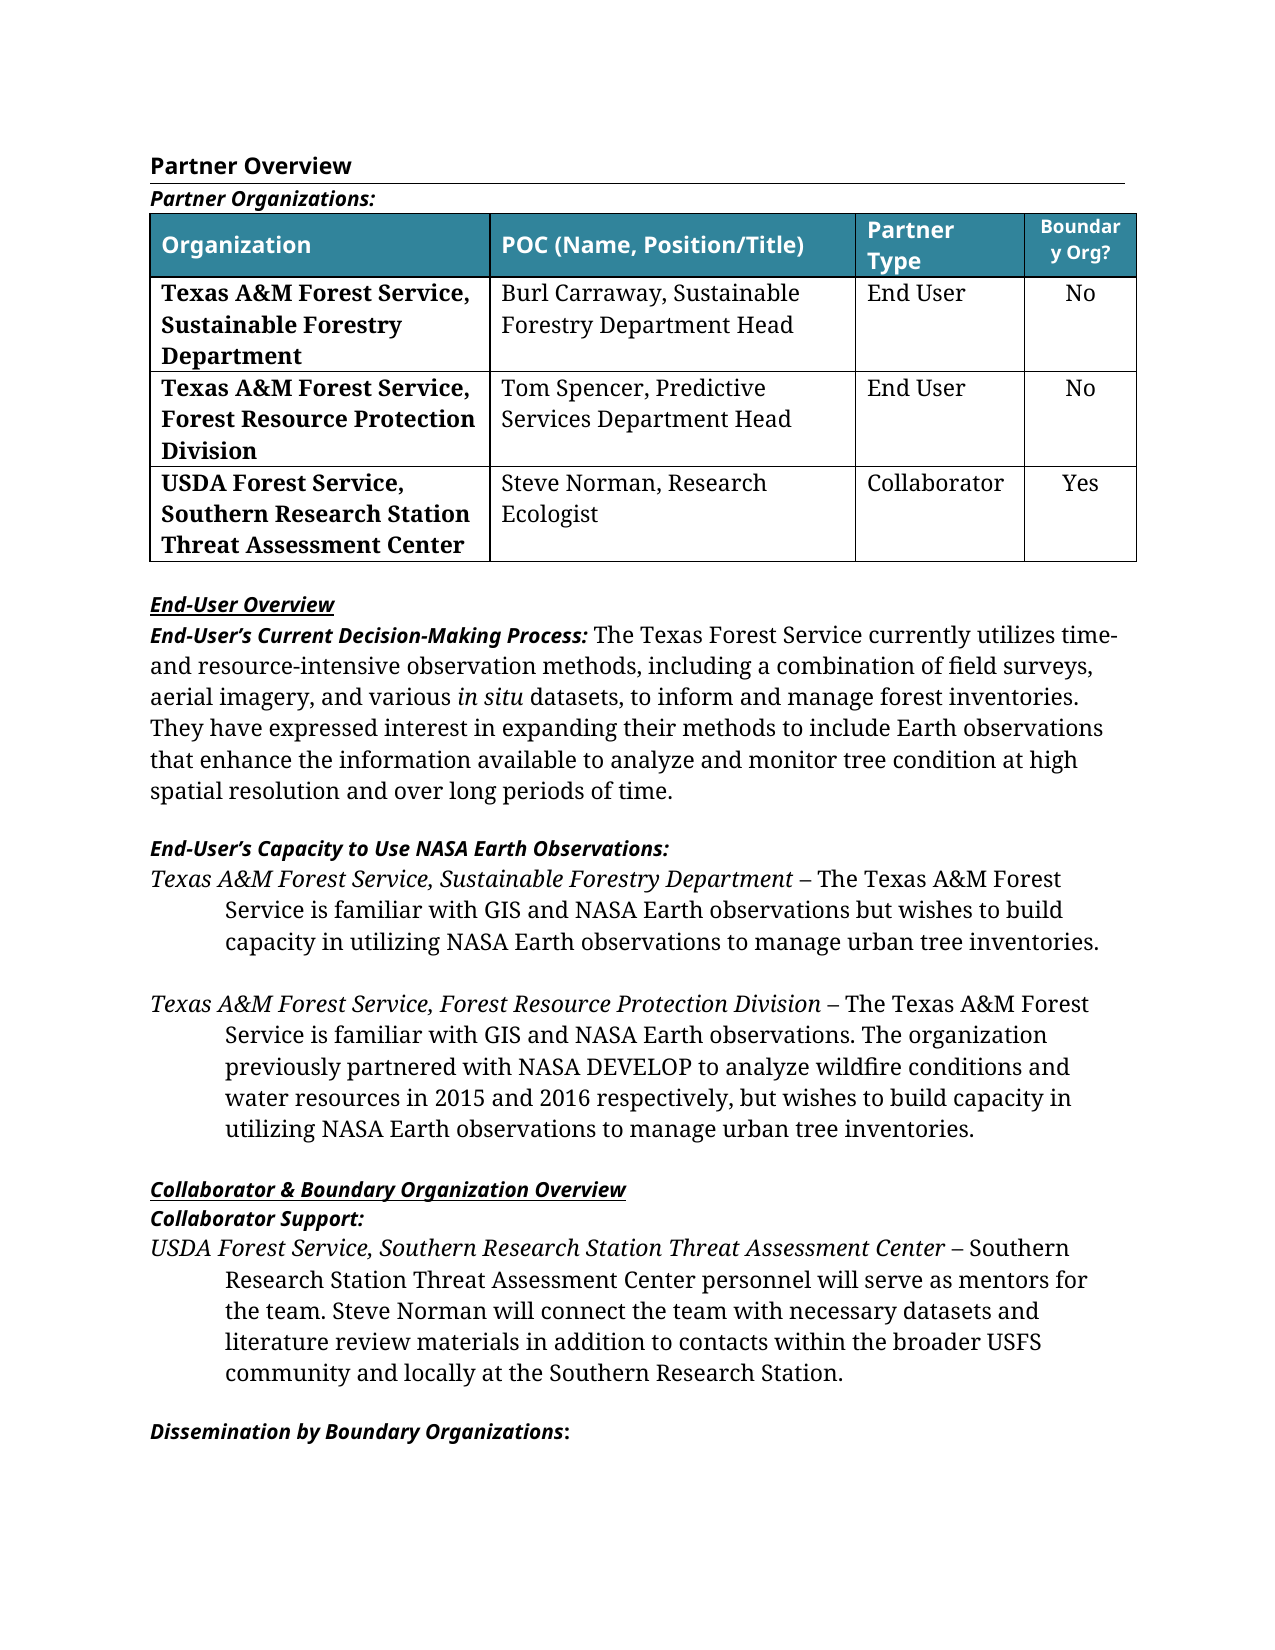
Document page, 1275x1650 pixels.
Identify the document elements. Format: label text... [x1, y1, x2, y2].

table_cell Burl Carraway, Sustainable Forestry Department Head [491, 278, 855, 371]
text USDA Forest Service, Southern Research Station Threat Assessment Center – Southern Research Station Threat Assessment Center personnel will serve as mentors for the team. Steve Norman will connect the team with necessary datasets and literature review materials in addition to contacts within the broader USFS community and locally at the Southern Research Station. [150, 1232, 1125, 1389]
table_header Boundary Org? [1025, 214, 1136, 276]
table_cell Tom Spencer, Predictive Services Department Head [491, 372, 855, 466]
text Collaborator & Boundary Organization Overview [150, 1176, 1125, 1204]
table_cell USDA Forest Service, Southern Research Station Threat Assessment Center [151, 467, 489, 561]
table_cell End User [856, 278, 1024, 371]
table_cell Collaborator [856, 467, 1024, 561]
text Partner Overview [150, 150, 1125, 183]
text Partner Organizations: [150, 184, 1125, 213]
text End-User’s Current Decision-Making Process: The Texas Forest Service currently utilizes time- and resource-intensive observation methods, including a combination of field surveys, aerial imagery, and various in situ datasets, to inform and manage forest inventories. They have expressed interest in expanding their methods to include Earth observations that enhance the information available to analyze and monitor tree condition at high spatial resolution and over long periods of time. [150, 619, 1125, 806]
table_header Organization [151, 214, 489, 276]
table_cell Yes [1025, 467, 1136, 561]
text End-User’s Capacity to Use NASA Earth Observations: [150, 834, 1125, 863]
table_cell No [1025, 278, 1136, 371]
table_cell Texas A&M Forest Service, Forest Resource Protection Division [151, 372, 489, 466]
table_cell No [1025, 372, 1136, 466]
table_cell Texas A&M Forest Service, Sustainable Forestry Department [151, 278, 489, 371]
text Dissemination by Boundary Organizations: [150, 1417, 1125, 1446]
text End-User Overview [150, 590, 1125, 619]
text Texas A&M Forest Service, Forest Resource Protection Division – The Texas A&M Forest Service is familiar with GIS and NASA Earth observations. The organization previously partnered with NASA DEVELOP to analyze wildfire conditions and water resources in 2015 and 2016 respectively, but wishes to build capacity in utilizing NASA Earth observations to manage urban tree inventories. [150, 988, 1125, 1144]
table_header POC (Name, Position/Title) [491, 214, 855, 276]
table_cell End User [856, 372, 1024, 466]
table_header Partner Type [856, 214, 1024, 276]
table_cell Steve Norman, Research Ecologist [491, 467, 855, 561]
text Texas A&M Forest Service, Sustainable Forestry Department – The Texas A&M Forest Service is familiar with GIS and NASA Earth observations but wishes to build capacity in utilizing NASA Earth observations to manage urban tree inventories. [150, 863, 1125, 957]
text Collaborator Support: [150, 1204, 1125, 1232]
